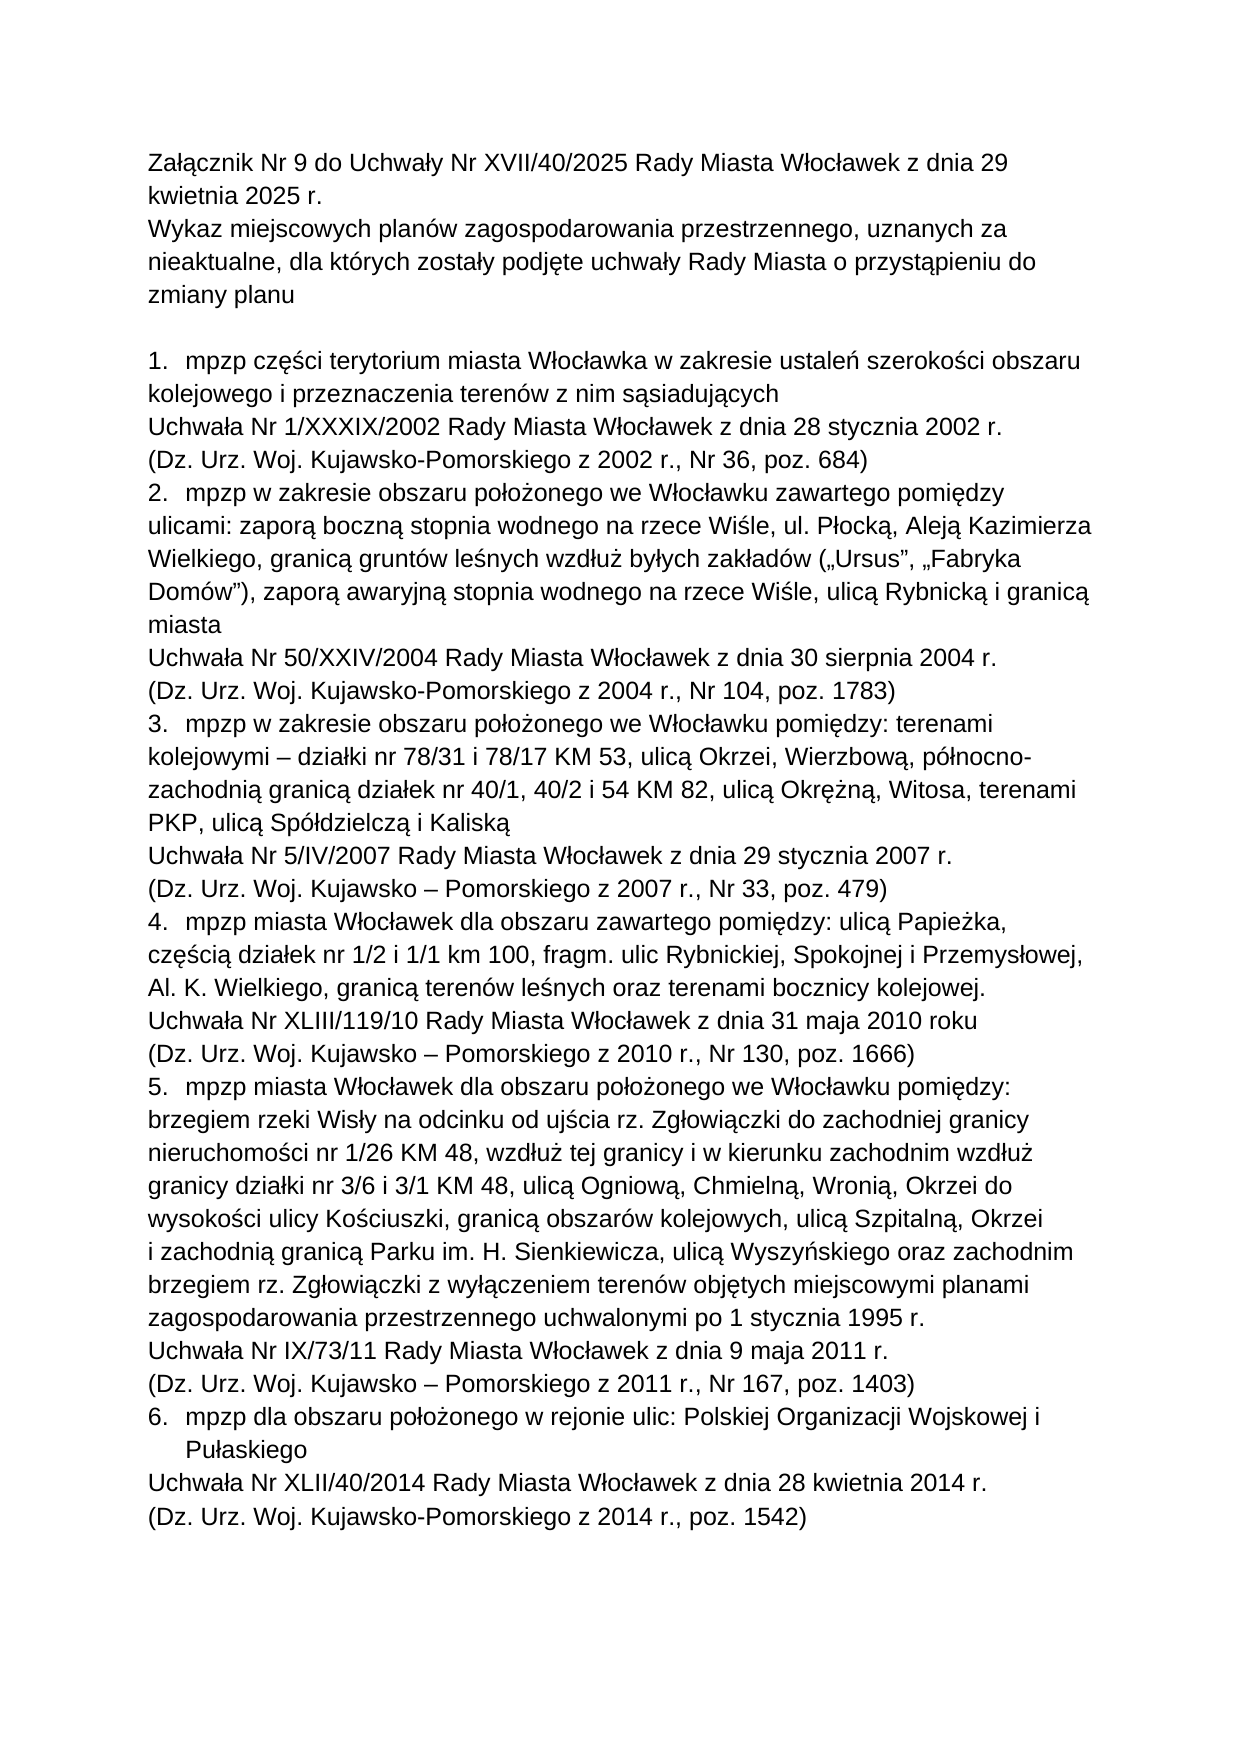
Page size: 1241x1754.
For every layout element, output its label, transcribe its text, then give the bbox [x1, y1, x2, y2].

text Uchwała Nr IX/73/11 Rady Miasta Włocławek z dnia 9 maja 2011 r. [148, 1336, 1093, 1365]
list mpzp miasta Włocławek dla obszaru położonego we Włocławku pomiędzy: brzegiem rzeki Wisły na odcinku od ujścia rz. Zgłowiączki do zachodniej granicy nieruchomości nr 1/26 KM 48, wzdłuż tej granicy i w kierunku zachodnim wzdłuż granicy działki nr 3/6 i 3/1 KM 48, ulicą Ogniową, Chmielną, Wronią, Okrzei do wysokości ulicy Kościuszki, granicą obszarów kolejowych, ulicą Szpitalną, Okrzei i zachodnią granicą Parku im. H. Sienkiewicza, ulicą Wyszyńskiego oraz zachodnim brzegiem rz. Zgłowiączki z wyłączeniem terenów objętych miejscowymi planami zagospodarowania przestrzennego uchwalonymi po 1 stycznia 1995 r. [148, 1072, 1093, 1332]
text Załącznik Nr 9 do Uchwały Nr XVII/40/2025 Rady Miasta Włocławek z dnia 29 kwietnia 2025 r. [148, 148, 1093, 209]
list mpzp miasta Włocławek dla obszaru zawartego pomiędzy: ulicą Papieżka, częścią działek nr 1/2 i 1/1 km 100, fragm. ulic Rybnickiej, Spokojnej i Przemysłowej, Al. K. Wielkiego, granicą terenów leśnych oraz terenami bocznicy kolejowej. [148, 907, 1093, 1002]
text (Dz. Urz. Woj. Kujawsko – Pomorskiego z 2011 r., Nr 167, poz. 1403) [148, 1369, 1093, 1398]
text Uchwała Nr 1/XXXIX/2002 Rady Miasta Włocławek z dnia 28 stycznia 2002 r. [148, 412, 1093, 441]
text (Dz. Urz. Woj. Kujawsko-Pomorskiego z 2014 r., poz. 1542) [148, 1501, 1093, 1530]
text (Dz. Urz. Woj. Kujawsko – Pomorskiego z 2010 r., Nr 130, poz. 1666) [148, 1039, 1093, 1068]
list mpzp dla obszaru położonego w rejonie ulic: Polskiej Organizacji Wojskowej i Pułaskiego [148, 1402, 1093, 1464]
list mpzp w zakresie obszaru położonego we Włocławku zawartego pomiędzy ulicami: zaporą boczną stopnia wodnego na rzece Wiśle, ul. Płocką, Aleją Kazimierza Wielkiego, granicą gruntów leśnych wzdłuż byłych zakładów („Ursus”, „Fabryka Domów”), zaporą awaryjną stopnia wodnego na rzece Wiśle, ulicą Rybnicką i granicą miasta [148, 478, 1093, 639]
text Uchwała Nr 50/XXIV/2004 Rady Miasta Włocławek z dnia 30 sierpnia 2004 r. [148, 643, 1093, 672]
text (Dz. Urz. Woj. Kujawsko – Pomorskiego z 2007 r., Nr 33, poz. 479) [148, 874, 1093, 903]
list mpzp w zakresie obszaru położonego we Włocławku pomiędzy: terenami kolejowymi – działki nr 78/31 i 78/17 KM 53, ulicą Okrzei, Wierzbową, północno-zachodnią granicą działek nr 40/1, 40/2 i 54 KM 82, ulicą Okrężną, Witosa, terenami PKP, ulicą Spółdzielczą i Kaliską [148, 709, 1093, 837]
text (Dz. Urz. Woj. Kujawsko-Pomorskiego z 2002 r., Nr 36, poz. 684) [148, 445, 1093, 473]
list mpzp części terytorium miasta Włocławka w zakresie ustaleń szerokości obszaru kolejowego i przeznaczenia terenów z nim sąsiadujących [148, 346, 1093, 407]
text (Dz. Urz. Woj. Kujawsko-Pomorskiego z 2004 r., Nr 104, poz. 1783) [148, 676, 1093, 705]
text Uchwała Nr XLII/40/2014 Rady Miasta Włocławek z dnia 28 kwietnia 2014 r. [148, 1468, 1093, 1497]
text Uchwała Nr XLIII/119/10 Rady Miasta Włocławek z dnia 31 maja 2010 roku [148, 1006, 1093, 1035]
text Uchwała Nr 5/IV/2007 Rady Miasta Włocławek z dnia 29 stycznia 2007 r. [148, 841, 1093, 870]
text Wykaz miejscowych planów zagospodarowania przestrzennego, uznanych za nieaktualne, dla których zostały podjęte uchwały Rady Miasta o przystąpieniu do zmiany planu [148, 214, 1093, 308]
